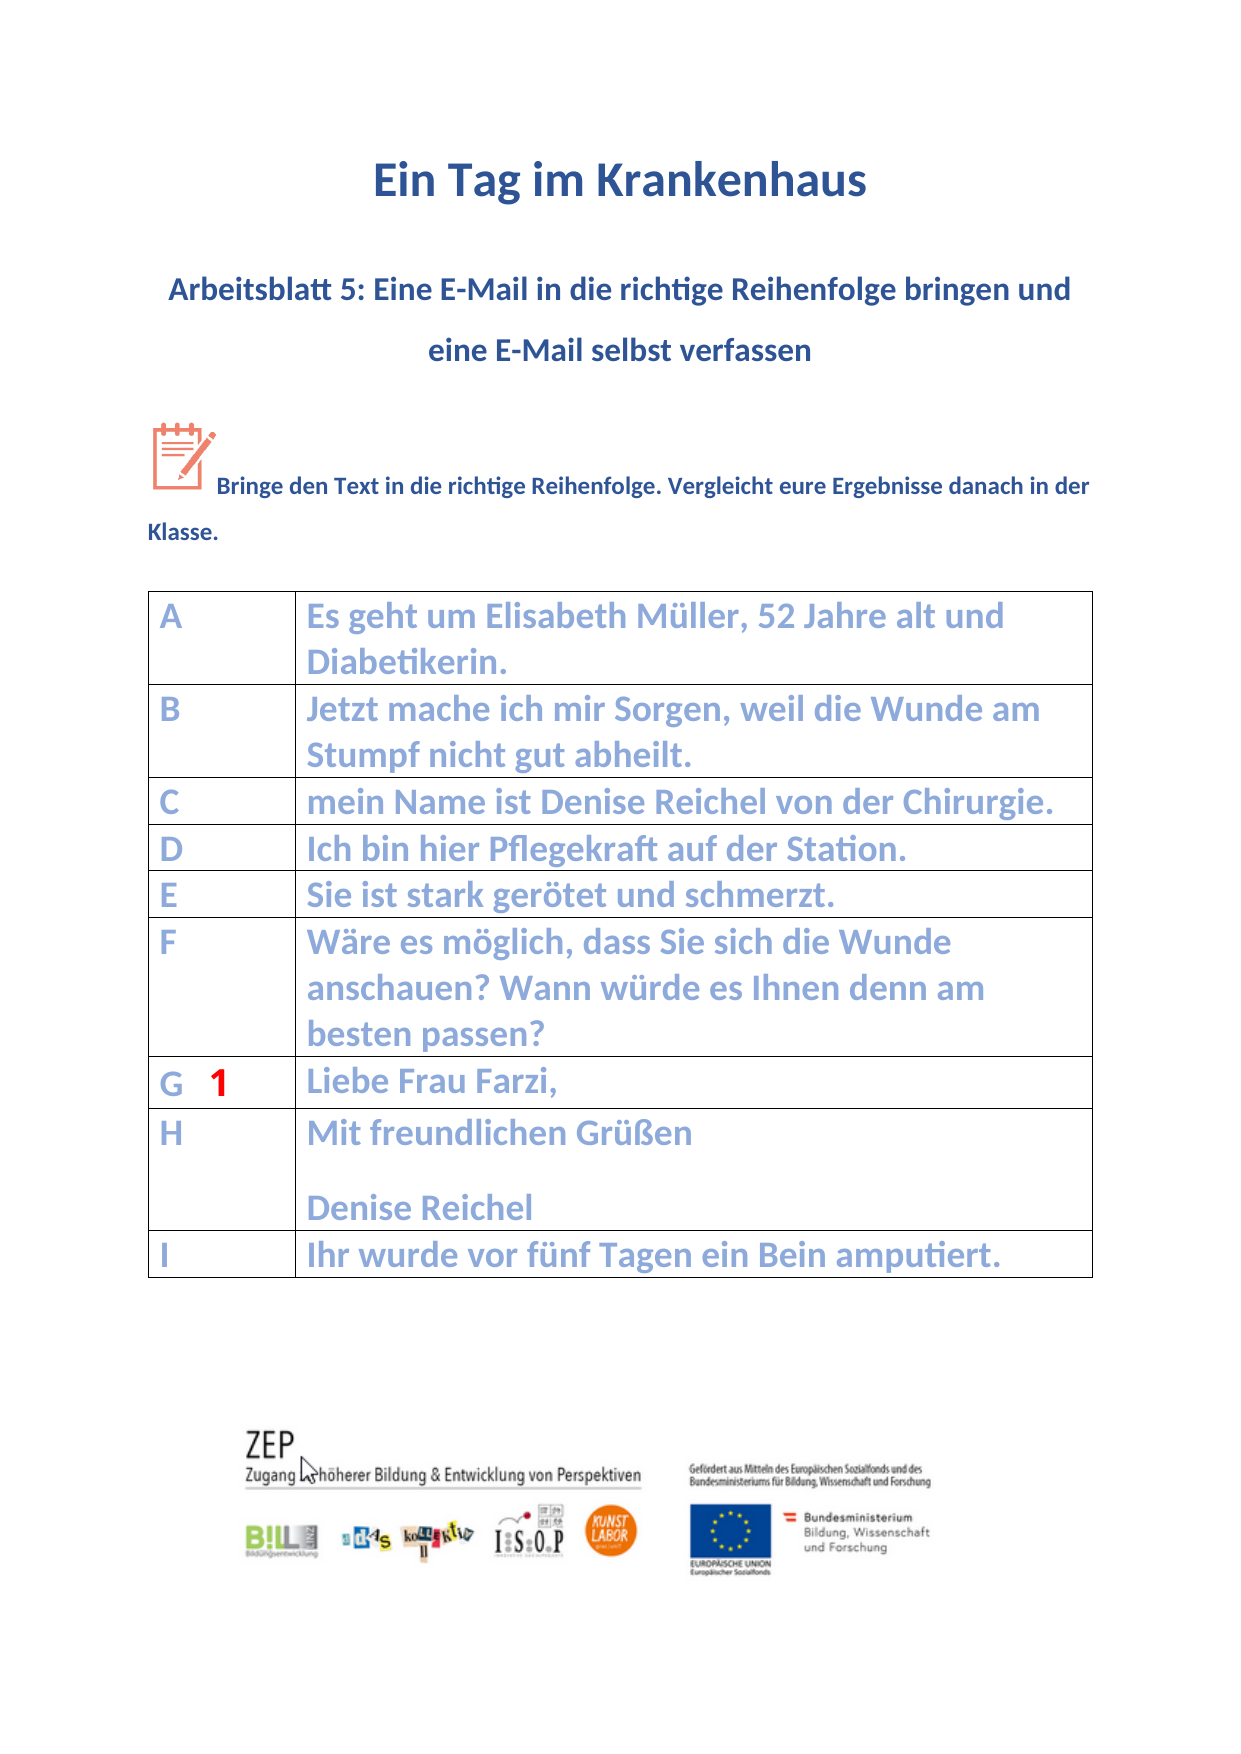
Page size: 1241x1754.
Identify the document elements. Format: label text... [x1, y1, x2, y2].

picture [147, 419, 217, 495]
table_cell Wäre es möglich, dass Sie sich die Wunde anschauen? Wann würde es Ihnen denn am besten passen? [296, 918, 1092, 1056]
text Arbeitsblatt 5: Eine E-Mail in die richtige Reihenfolge bringen und eine E-Mail selbst verfassen [148, 268, 1093, 370]
table_header A [149, 592, 295, 684]
table_cell C [149, 778, 295, 823]
table_cell mein Name ist Denise Reichel von der Chirurgie. [296, 778, 1092, 823]
picture [147, 1345, 1092, 1594]
table_cell Liebe Frau Farzi, [296, 1057, 1092, 1108]
table_cell Jetzt mache ich mir Sorgen, weil die Wunde am Stumpf nicht gut abheilt. [296, 685, 1092, 777]
table_cell G 1 [149, 1057, 295, 1108]
table_cell I [149, 1231, 295, 1277]
table_cell Sie ist stark gerötet und schmerzt. [296, 871, 1092, 917]
table_cell H [149, 1109, 295, 1230]
text Ein Tag im Krankenhaus [148, 148, 1093, 209]
table_cell B [149, 685, 295, 777]
table_cell Ihr wurde vor fünf Tagen ein Bein amputiert. [296, 1231, 1092, 1277]
table_cell F [149, 918, 295, 1056]
table_cell Mit freundlichen Grüßen Denise Reichel [296, 1109, 1092, 1230]
table_cell E [149, 871, 295, 917]
table_cell Ich bin hier Pflegekraft auf der Station. [296, 825, 1092, 870]
text Bringe den Text in die richtige Reihenfolge. Vergleicht eure Ergebnisse danach in der Klasse. [148, 419, 1093, 547]
table_cell D [149, 825, 295, 870]
table_header Es geht um Elisabeth Müller, 52 Jahre alt und Diabetikerin. [296, 592, 1092, 684]
